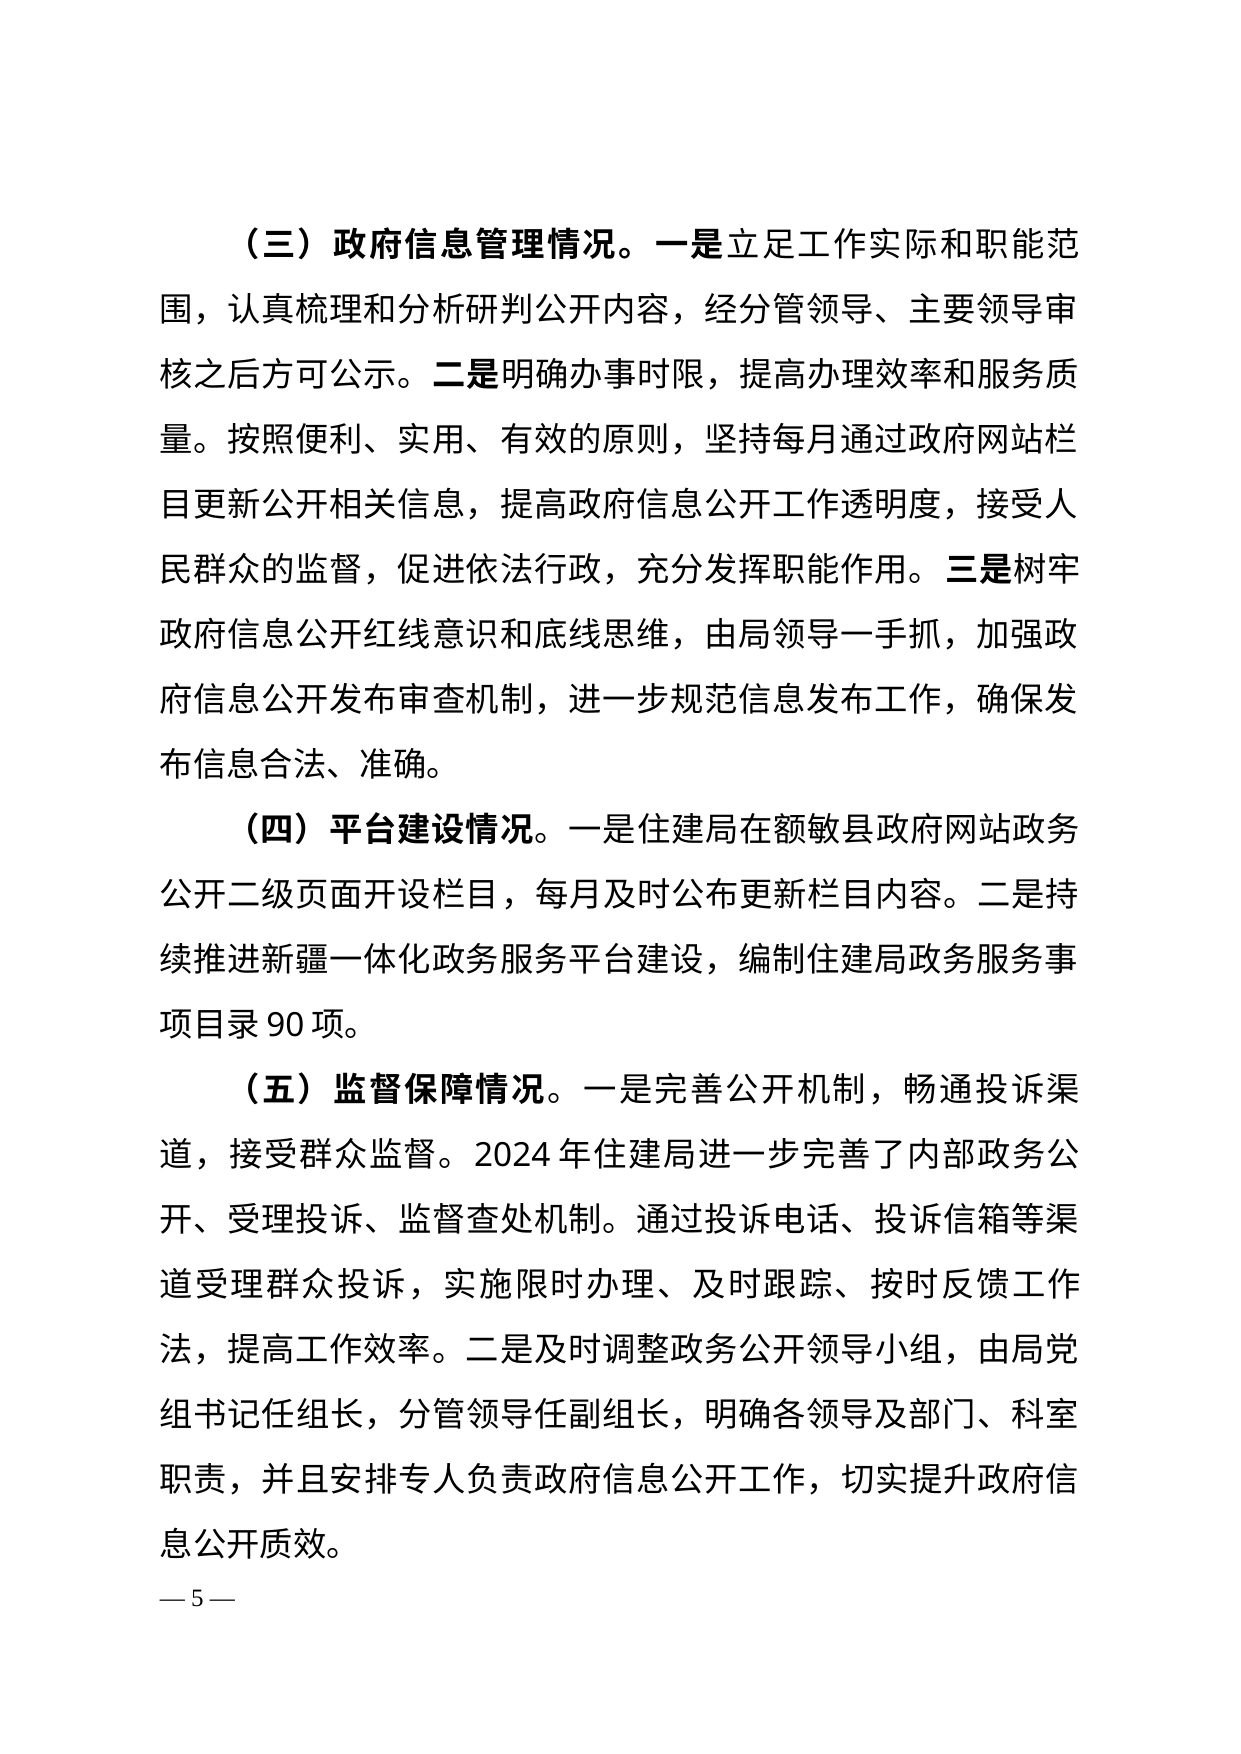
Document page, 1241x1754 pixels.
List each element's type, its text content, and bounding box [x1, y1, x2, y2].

text （四）平台建设情况。一是住建局在额敏县政府网站政务公开二级页面开设栏目，每月及时公布更新栏目内容。二是持续推进新疆一体化政务服务平台建设，编制住建局政务服务事项目录90项。 [159, 794, 1081, 1054]
text （五）监督保障情况。一是完善公开机制，畅通投诉渠道，接受群众监督。2024年住建局进一步完善了内部政务公开、受理投诉、监督查处机制。通过投诉电话、投诉信箱等渠道受理群众投诉，实施限时办理、及时跟踪、按时反馈工作法，提高工作效率。二是及时调整政务公开领导小组，由局党组书记任组长，分管领导任副组长，明确各领导及部门、科室职责，并且安排专人负责政府信息公开工作，切实提升政府信息公开质效。 [159, 1054, 1081, 1574]
text （三）政府信息管理情况。一是立足工作实际和职能范围，认真梳理和分析研判公开内容，经分管领导、主要领导审核之后方可公示。二是明确办事时限，提高办理效率和服务质量。按照便利、实用、有效的原则，坚持每月通过政府网站栏目更新公开相关信息，提高政府信息公开工作透明度，接受人民群众的监督，促进依法行政，充分发挥职能作用。三是树牢政府信息公开红线意识和底线思维，由局领导一手抓，加强政府信息公开发布审查机制，进一步规范信息发布工作，确保发布信息合法、准确。 [159, 209, 1081, 794]
